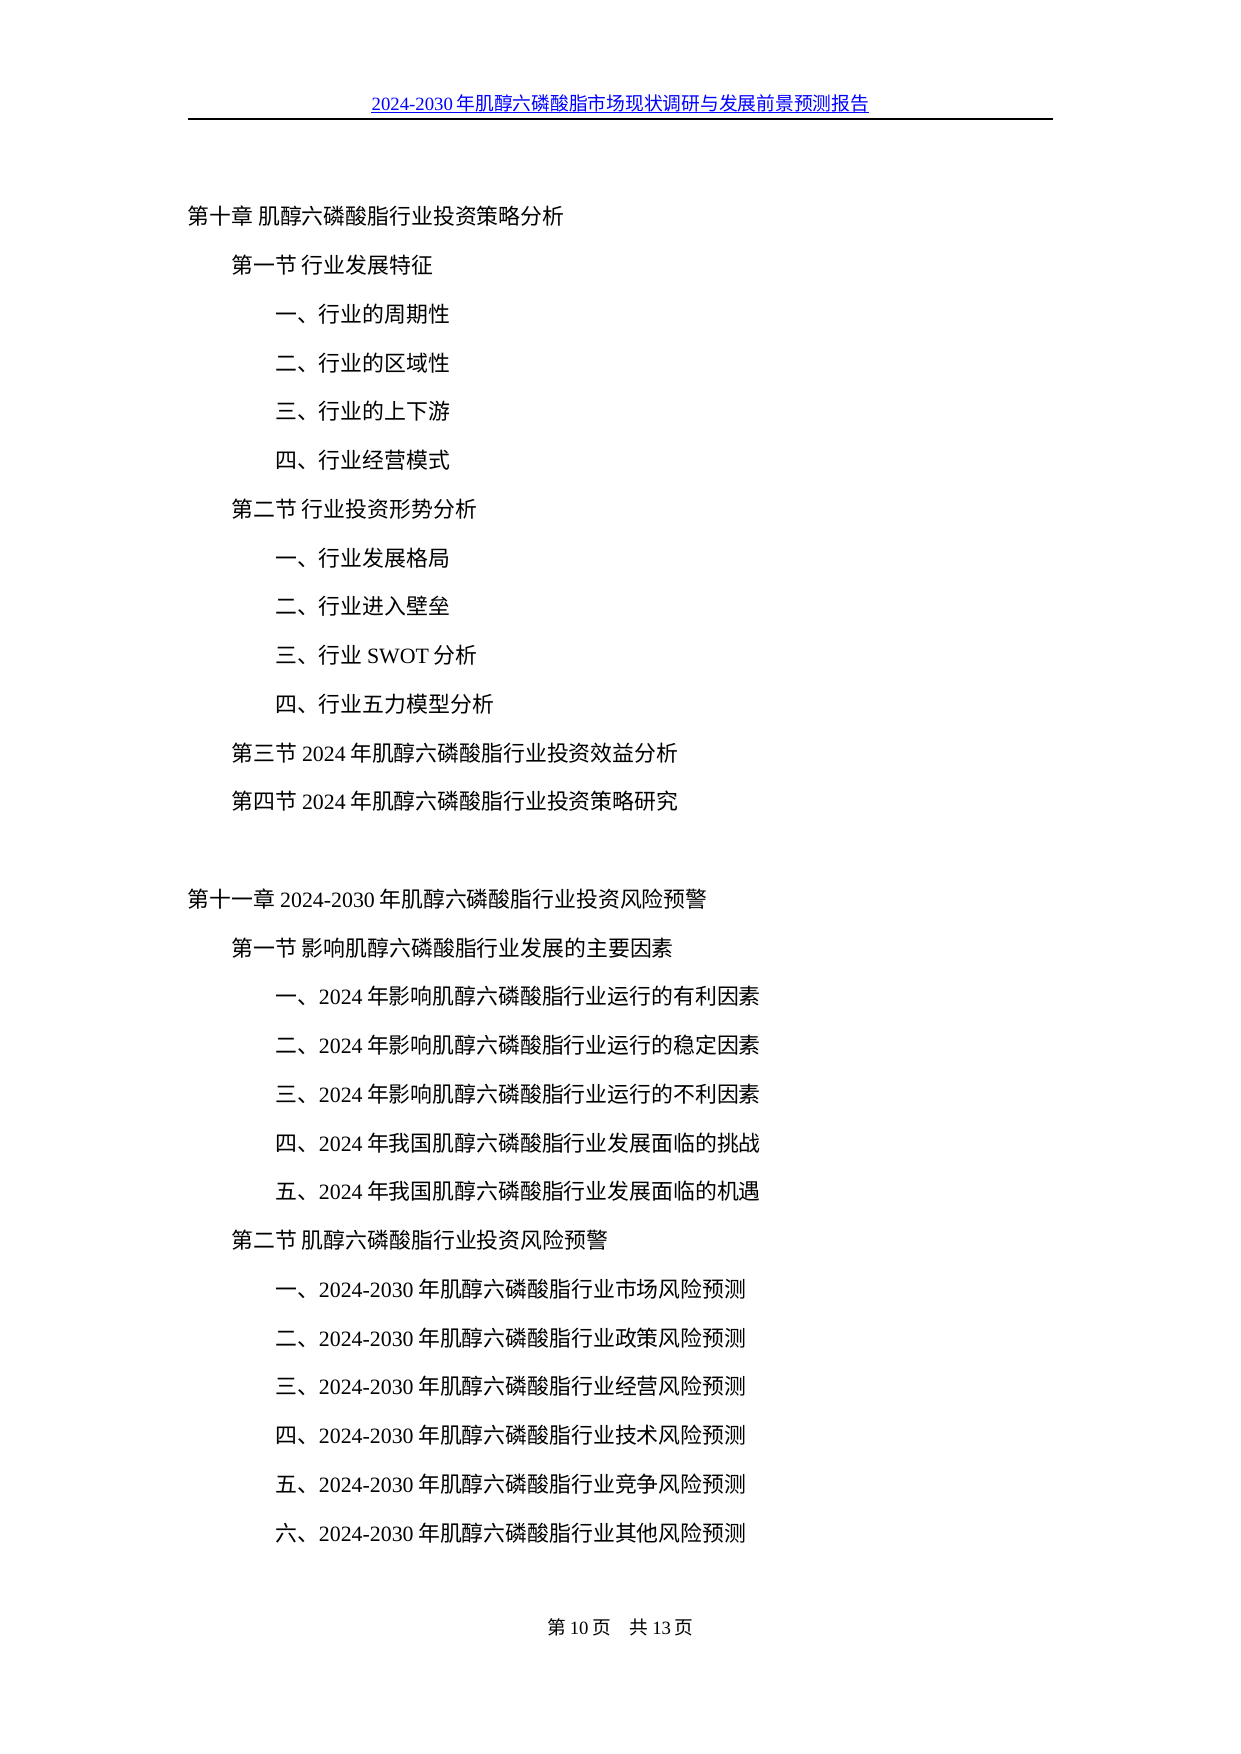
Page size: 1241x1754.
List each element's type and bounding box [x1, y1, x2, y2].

text [187, 150, 1053, 1548]
